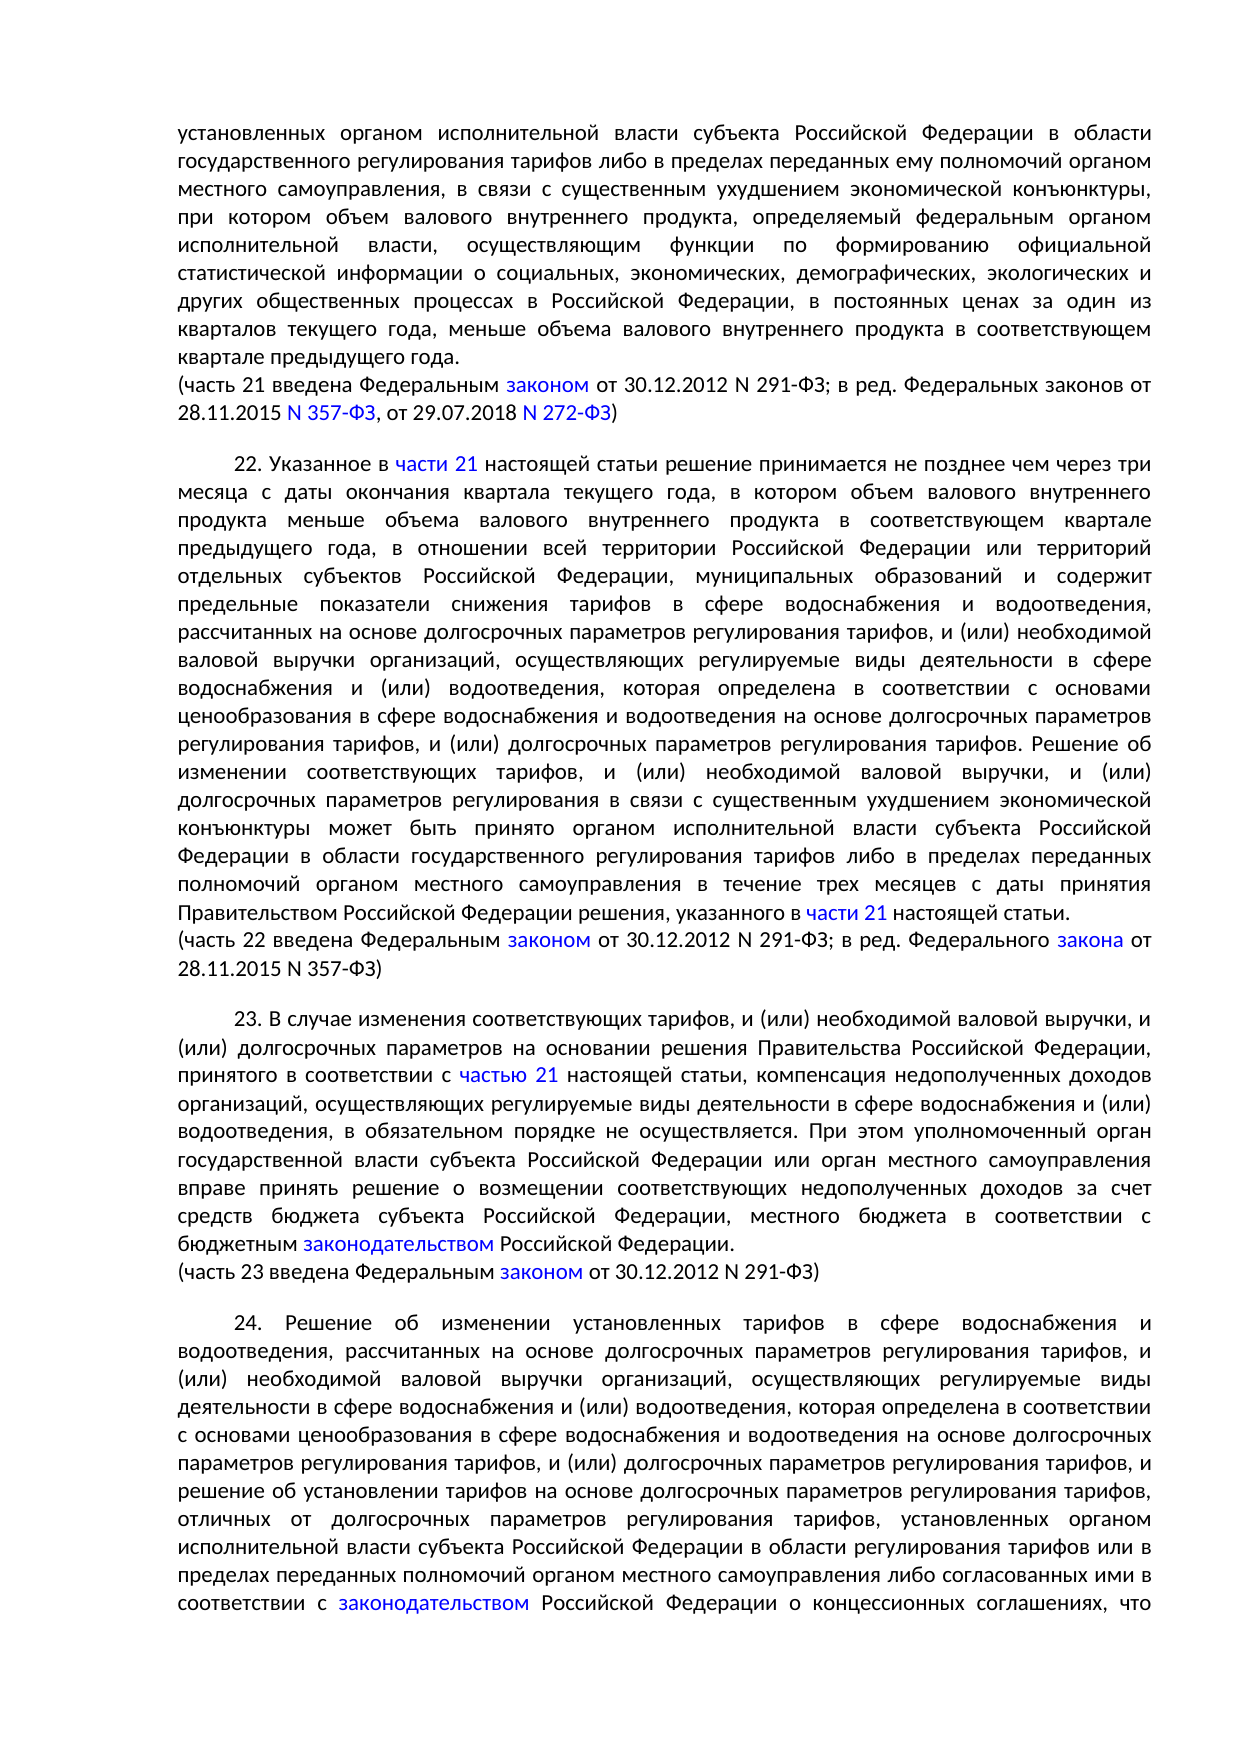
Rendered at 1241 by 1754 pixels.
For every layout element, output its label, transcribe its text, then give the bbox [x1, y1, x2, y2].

text 23. В случае изменения соответствующих тарифов, и (или) необходимой валовой выручки, и (или) долгосрочных параметров на основании решения Правительства Российской Федерации, принятого в соответствии с частью 21 настоящей статьи, компенсация недополученных доходов организаций, осуществляющих регулируемые виды деятельности в сфере водоснабжения и (или) водоотведения, в обязательном порядке не осуществляется. При этом уполномоченный орган государственной власти субъекта Российской Федерации или орган местного самоуправления вправе принять решение о возмещении соответствующих недополученных доходов за счет средств бюджета субъекта Российской Федерации, местного бюджета в соответствии с бюджетным законодательством Российской Федерации. [177, 1004, 1152, 1257]
text (часть 21 введена Федеральным законом от 30.12.2012 N 291-ФЗ; в ред. Федеральных законов от 28.11.2015 N 357-ФЗ, от 29.07.2018 N 272-ФЗ) [177, 370, 1152, 426]
text 22. Указанное в части 21 настоящей статьи решение принимается не позднее чем через три месяца с даты окончания квартала текущего года, в котором объем валового внутреннего продукта меньше объема валового внутреннего продукта в соответствующем квартале предыдущего года, в отношении всей территории Российской Федерации или территорий отдельных субъектов Российской Федерации, муниципальных образований и содержит предельные показатели снижения тарифов в сфере водоснабжения и водоотведения, рассчитанных на основе долгосрочных параметров регулирования тарифов, и (или) необходимой валовой выручки организаций, осуществляющих регулируемые виды деятельности в сфере водоснабжения и (или) водоотведения, которая определена в соответствии с основами ценообразования в сфере водоснабжения и водоотведения на основе долгосрочных параметров регулирования тарифов, и (или) долгосрочных параметров регулирования тарифов. Решение об изменении соответствующих тарифов, и (или) необходимой валовой выручки, и (или) долгосрочных параметров регулирования в связи с существенным ухудшением экономической конъюнктуры может быть принято органом исполнительной власти субъекта Российской Федерации в области государственного регулирования тарифов либо в пределах переданных полномочий органом местного самоуправления в течение трех месяцев с даты принятия Правительством Российской Федерации решения, указанного в части 21 настоящей статьи. [177, 449, 1152, 926]
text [177, 118, 1152, 370]
text (часть 22 введена Федеральным законом от 30.12.2012 N 291-ФЗ; в ред. Федерального закона от 28.11.2015 N 357-ФЗ) [177, 926, 1152, 982]
text (часть 23 введена Федеральным законом от 30.12.2012 N 291-ФЗ) [177, 1257, 1152, 1285]
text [177, 1308, 1152, 1616]
